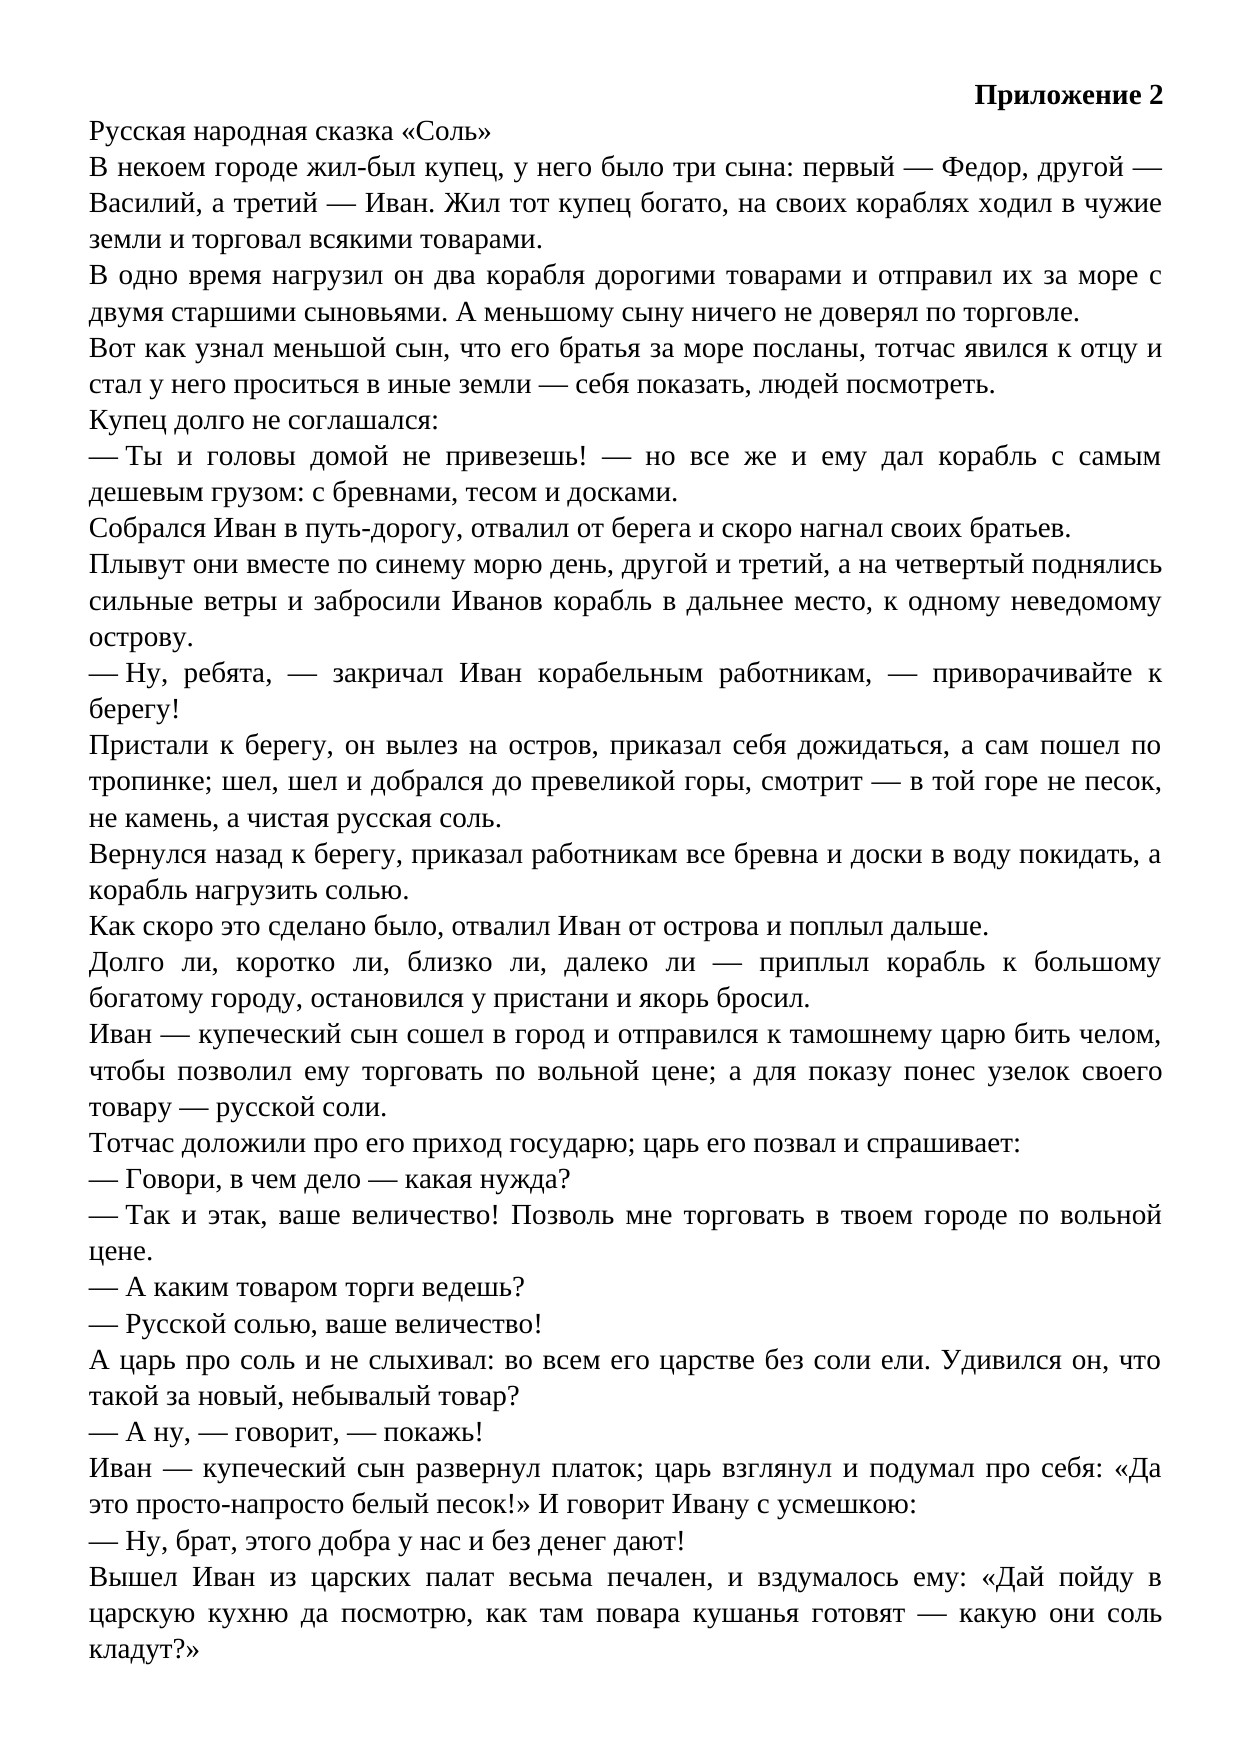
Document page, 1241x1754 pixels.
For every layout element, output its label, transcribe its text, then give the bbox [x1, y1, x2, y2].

text Тотчас доложили про его приход государю; царь его позвал и спрашивает: [89, 1125, 1163, 1158]
text — Ну, ребята, — закричал Иван корабельным работникам, — приворачивайте к берегу! [89, 655, 1163, 725]
text Вернулся назад к берегу, приказал работникам все бревна и доски в воду покидать, а корабль нагрузить солью. [89, 836, 1163, 906]
text Иван — купеческий сын развернул платок; царь взглянул и подумал про себя: «Да это просто-напросто белый песок!» И говорит Ивану с усмешкою: [89, 1450, 1163, 1520]
text А царь про соль и не слыхивал: во всем его царстве без соли ели. Удивился он, что такой за новый, небывалый товар? [89, 1342, 1163, 1412]
text Долго ли, коротко ли, близко ли, далеко ли — приплыл корабль к большому богатому городу, остановился у пристани и якорь бросил. [89, 944, 1163, 1014]
text — Ты и головы домой не привезешь! — но все же и ему дал корабль с самым дешевым грузом: с бревнами, тесом и досками. [89, 438, 1163, 508]
text — Так и этак, ваше величество! Позволь мне торговать в твоем городе по вольной цене. [89, 1197, 1163, 1267]
text Как скоро это сделано было, отвалил Иван от острова и поплыл дальше. [89, 908, 1163, 942]
text — Русской солью, ваше величество! [89, 1306, 1163, 1339]
text — Говори, в чем дело — какая нужда? [89, 1161, 1163, 1195]
text Иван — купеческий сын сошел в город и отправился к тамошнему царю бить челом, чтобы позволил ему торговать по вольной цене; а для показу понес узелок своего товару — русской соли. [89, 1017, 1163, 1122]
text Купец долго не соглашался: [89, 402, 1163, 436]
text Русская народная сказка «Соль» [89, 113, 1163, 146]
text Собрался Иван в путь-дорогу, отвалил от берега и скоро нагнал своих братьев. [89, 511, 1163, 544]
text Плывут они вместе по синему морю день, другой и третий, а на четвертый поднялись сильные ветры и забросили Иванов корабль в дальнее место, к одному неведомому острову. [89, 547, 1163, 652]
text В одно время нагрузил он два корабля дорогими товарами и отправил их за море с двумя старшими сыновьями. А меньшому сыну ничего не доверял по торговле. [89, 257, 1163, 327]
text — Ну, брат, этого добра у нас и без денег дают! [89, 1523, 1163, 1556]
text Приложение 2 [89, 77, 1163, 110]
text В некоем городе жил-был купец, у него было три сына: первый — Федор, другой — Василий, а третий — Иван. Жил тот купец богато, на своих кораблях ходил в чужие земли и торговал всякими товарами. [89, 149, 1163, 255]
text Пристали к берегу, он вылез на остров, приказал себя дожидаться, а сам пошел по тропинке; шел, шел и добрался до превеликой горы, смотрит — в той горе не песок, не камень, а чистая русская соль. [89, 727, 1163, 833]
text Вышел Иван из царских палат весьма печален, и вздумалось ему: «Дай пойду в царскую кухню да посмотрю, как там повара кушанья готовят — какую они соль кладут?» [89, 1559, 1163, 1664]
text Вот как узнал меньшой сын, что его братья за море посланы, тотчас явился к отцу и стал у него проситься в иные земли — себя показать, людей посмотреть. [89, 330, 1163, 399]
text — А каким товаром торги ведешь? [89, 1269, 1163, 1303]
text — А ну, — говорит, — покажь! [89, 1414, 1163, 1448]
